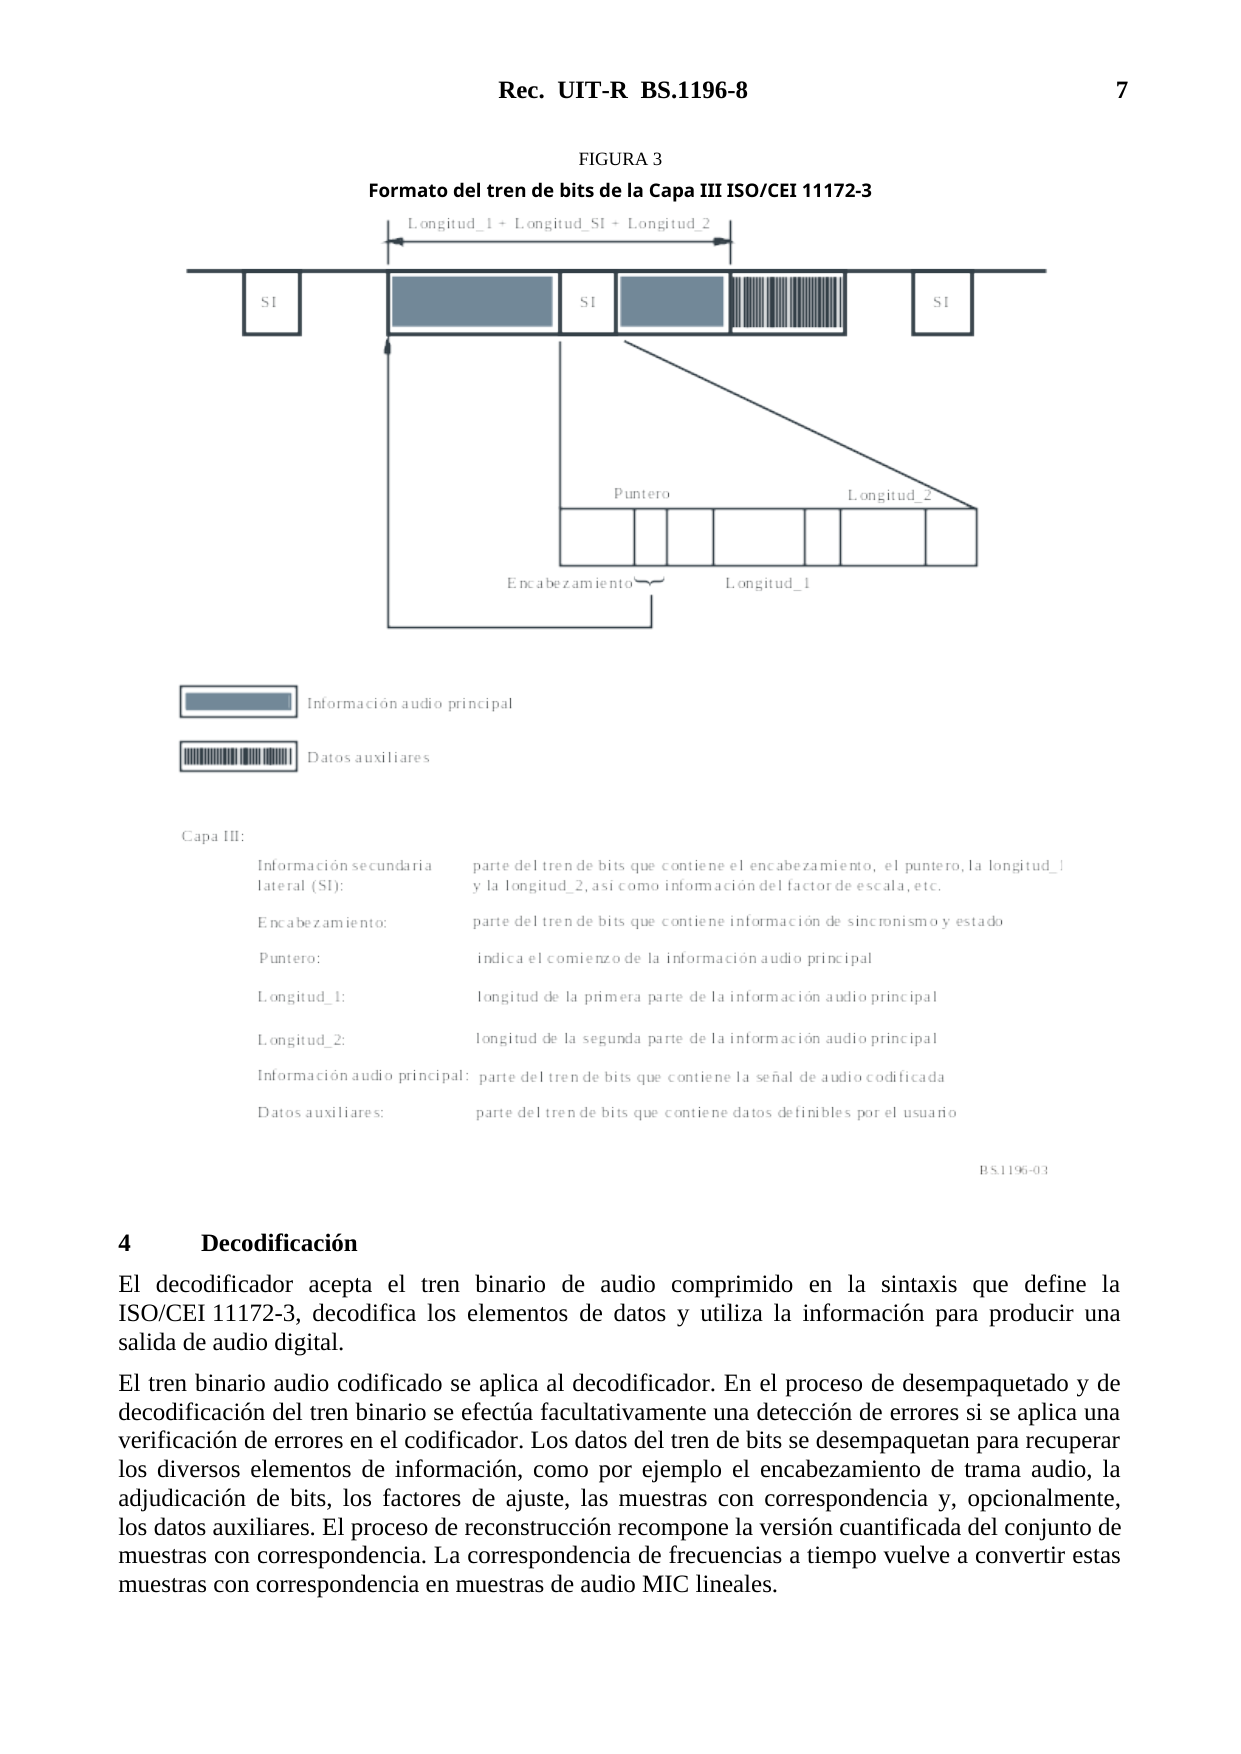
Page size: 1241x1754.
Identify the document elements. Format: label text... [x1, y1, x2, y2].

subtitle 4 Decodificación [118, 1228, 1122, 1257]
text El tren binario audio codificado se aplica al decodificador. En el proceso de desempaquetado y de decodificación del tren binario se efectúa facultativamente una detección de errores si se aplica una verificación de errores en el codificador. Los datos del tren de bits se desempaquetan para recuperar los diversos elementos de información, como por ejemplo el encabezamiento de trama audio, la adjudicación de bits, los factores de ajuste, las muestras con correspondencia y, opcionalmente, los datos auxiliares. El proceso de reconstrucción recompone la versión cuantificada del conjunto de muestras con correspondencia. La correspondencia de frecuencias a tiempo vuelve a convertir estas muestras con correspondencia en muestras de audio MIC lineales. [118, 1368, 1122, 1598]
title Formato del tren de bits de la Capa III ISO/CEI 11172-3 [118, 178, 1122, 203]
text El decodificador acepta el tren binario de audio comprimido en la sintaxis que define la ISO/CEI 11172-3, decodifica los elementos de datos y utiliza la información para producir una salida de audio digital. [118, 1269, 1122, 1355]
text FIGURA 3 [118, 148, 1122, 169]
